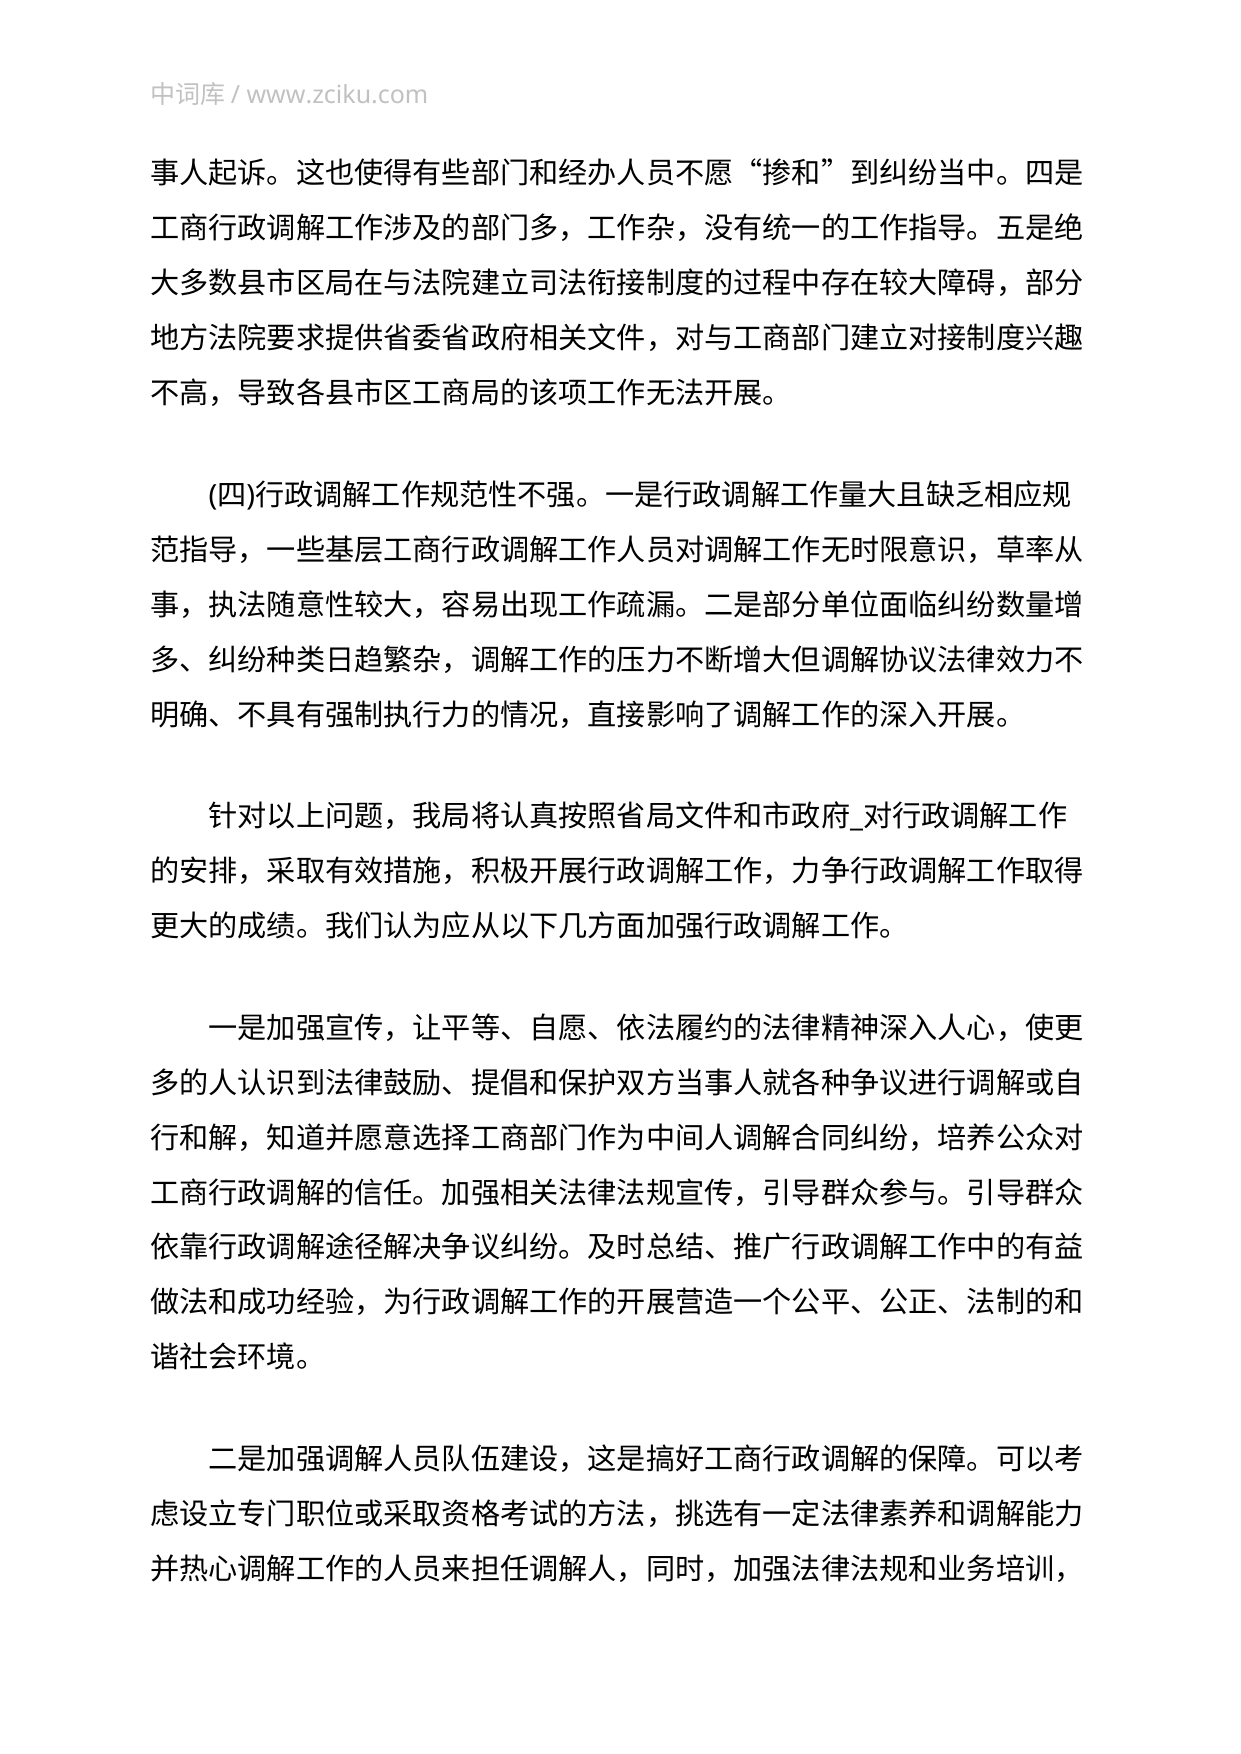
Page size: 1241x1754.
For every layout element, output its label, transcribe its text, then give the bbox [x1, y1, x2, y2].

text (四)行政调解工作规范性不强。一是行政调解工作量大且缺乏相应规范指导，一些基层工商行政调解工作人员对调解工作无时限意识，草率从事，执法随意性较大，容易出现工作疏漏。二是部分单位面临纠纷数量增多、纠纷种类日趋繁杂，调解工作的压力不断增大但调解协议法律效力不明确、不具有强制执行力的情况，直接影响了调解工作的深入开展。 [150, 471, 1090, 733]
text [150, 150, 1090, 412]
text 一是加强宣传，让平等、自愿、依法履约的法律精神深入人心，使更多的人认识到法律鼓励、提倡和保护双方当事人就各种争议进行调解或自行和解，知道并愿意选择工商部门作为中间人调解合同纠纷，培养公众对工商行政调解的信任。加强相关法律法规宣传，引导群众参与。引导群众依靠行政调解途径解决争议纠纷。及时总结、推广行政调解工作中的有益做法和成功经验，为行政调解工作的开展营造一个公平、公正、法制的和谐社会环境。 [150, 1004, 1090, 1376]
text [150, 1436, 1090, 1588]
text 针对以上问题，我局将认真按照省局文件和市政府_对行政调解工作的安排，采取有效措施，积极开展行政调解工作，力争行政调解工作取得更大的成绩。我们认为应从以下几方面加强行政调解工作。 [150, 793, 1090, 945]
